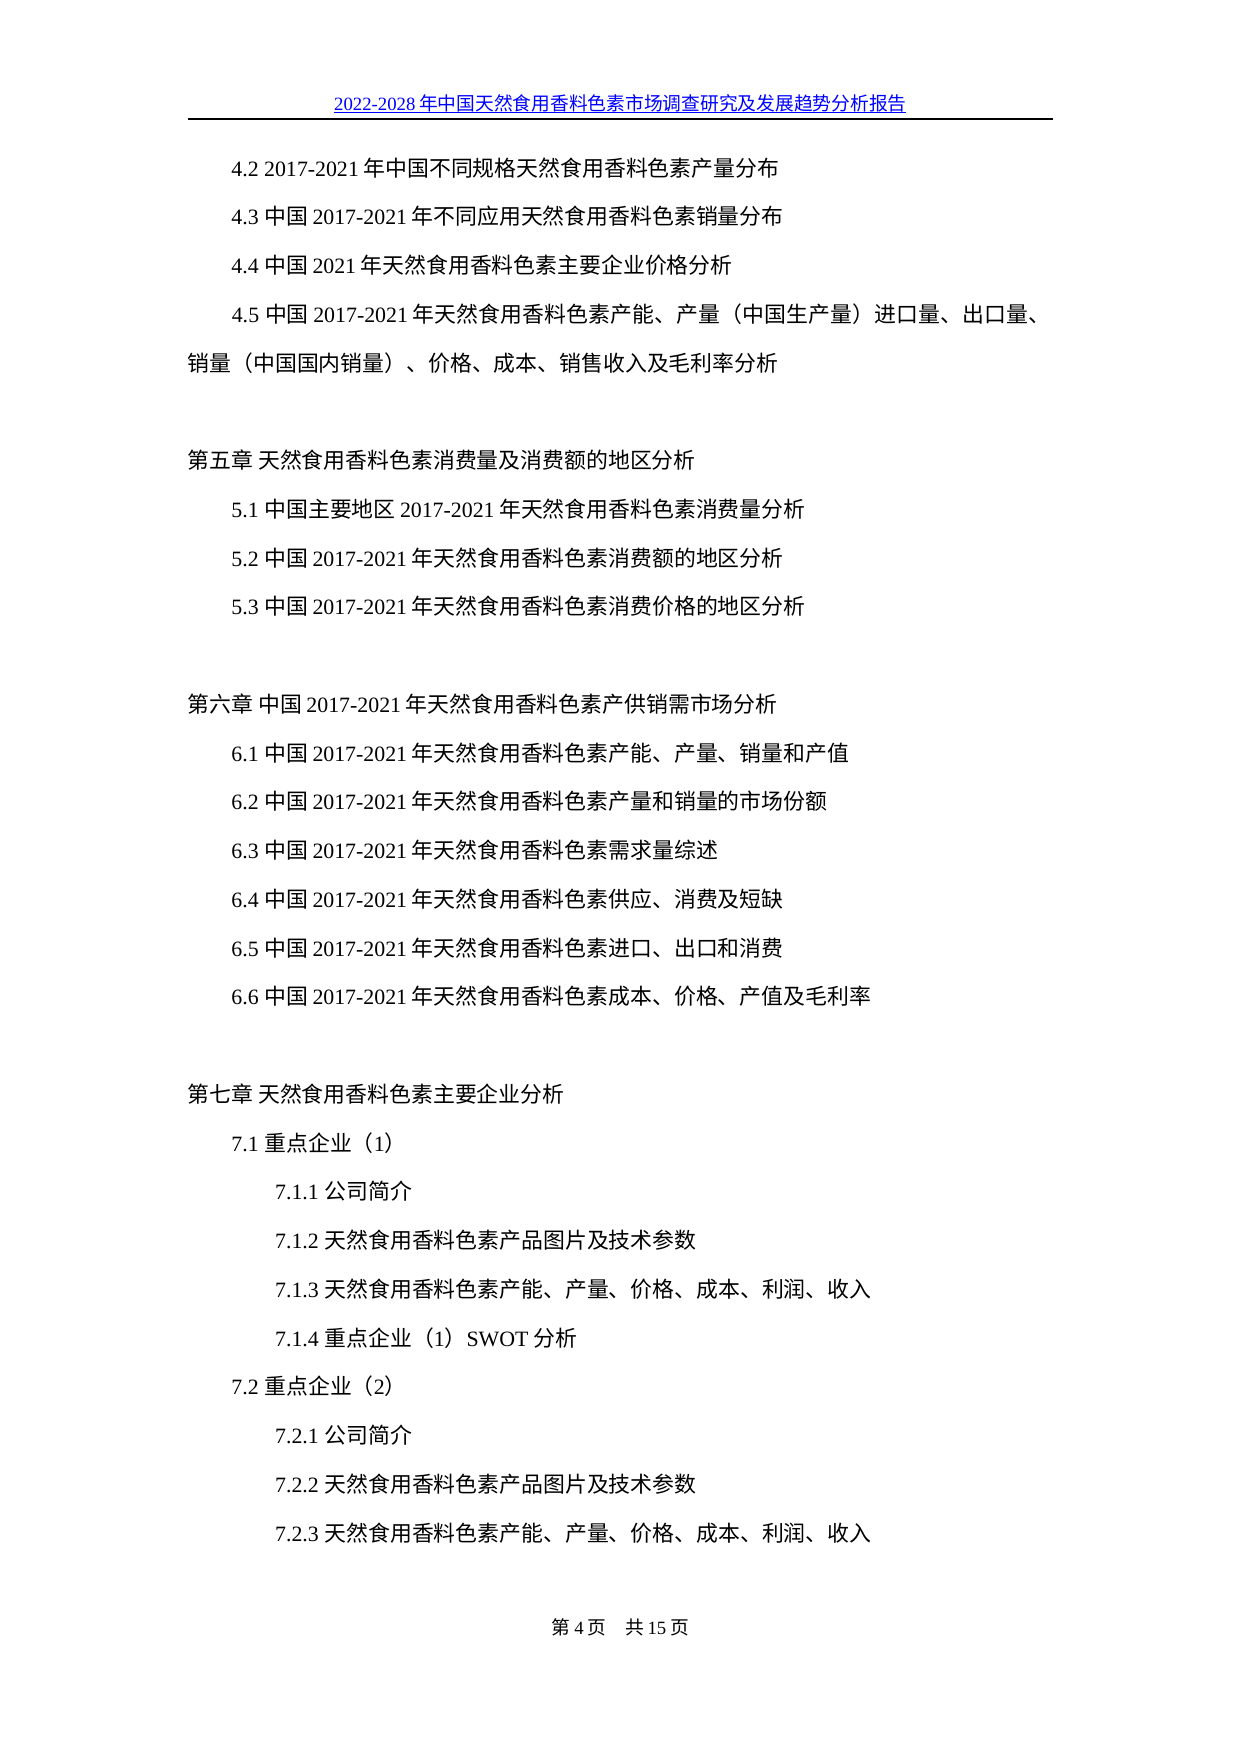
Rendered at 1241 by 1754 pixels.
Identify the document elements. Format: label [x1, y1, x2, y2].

text [187, 150, 1053, 1548]
